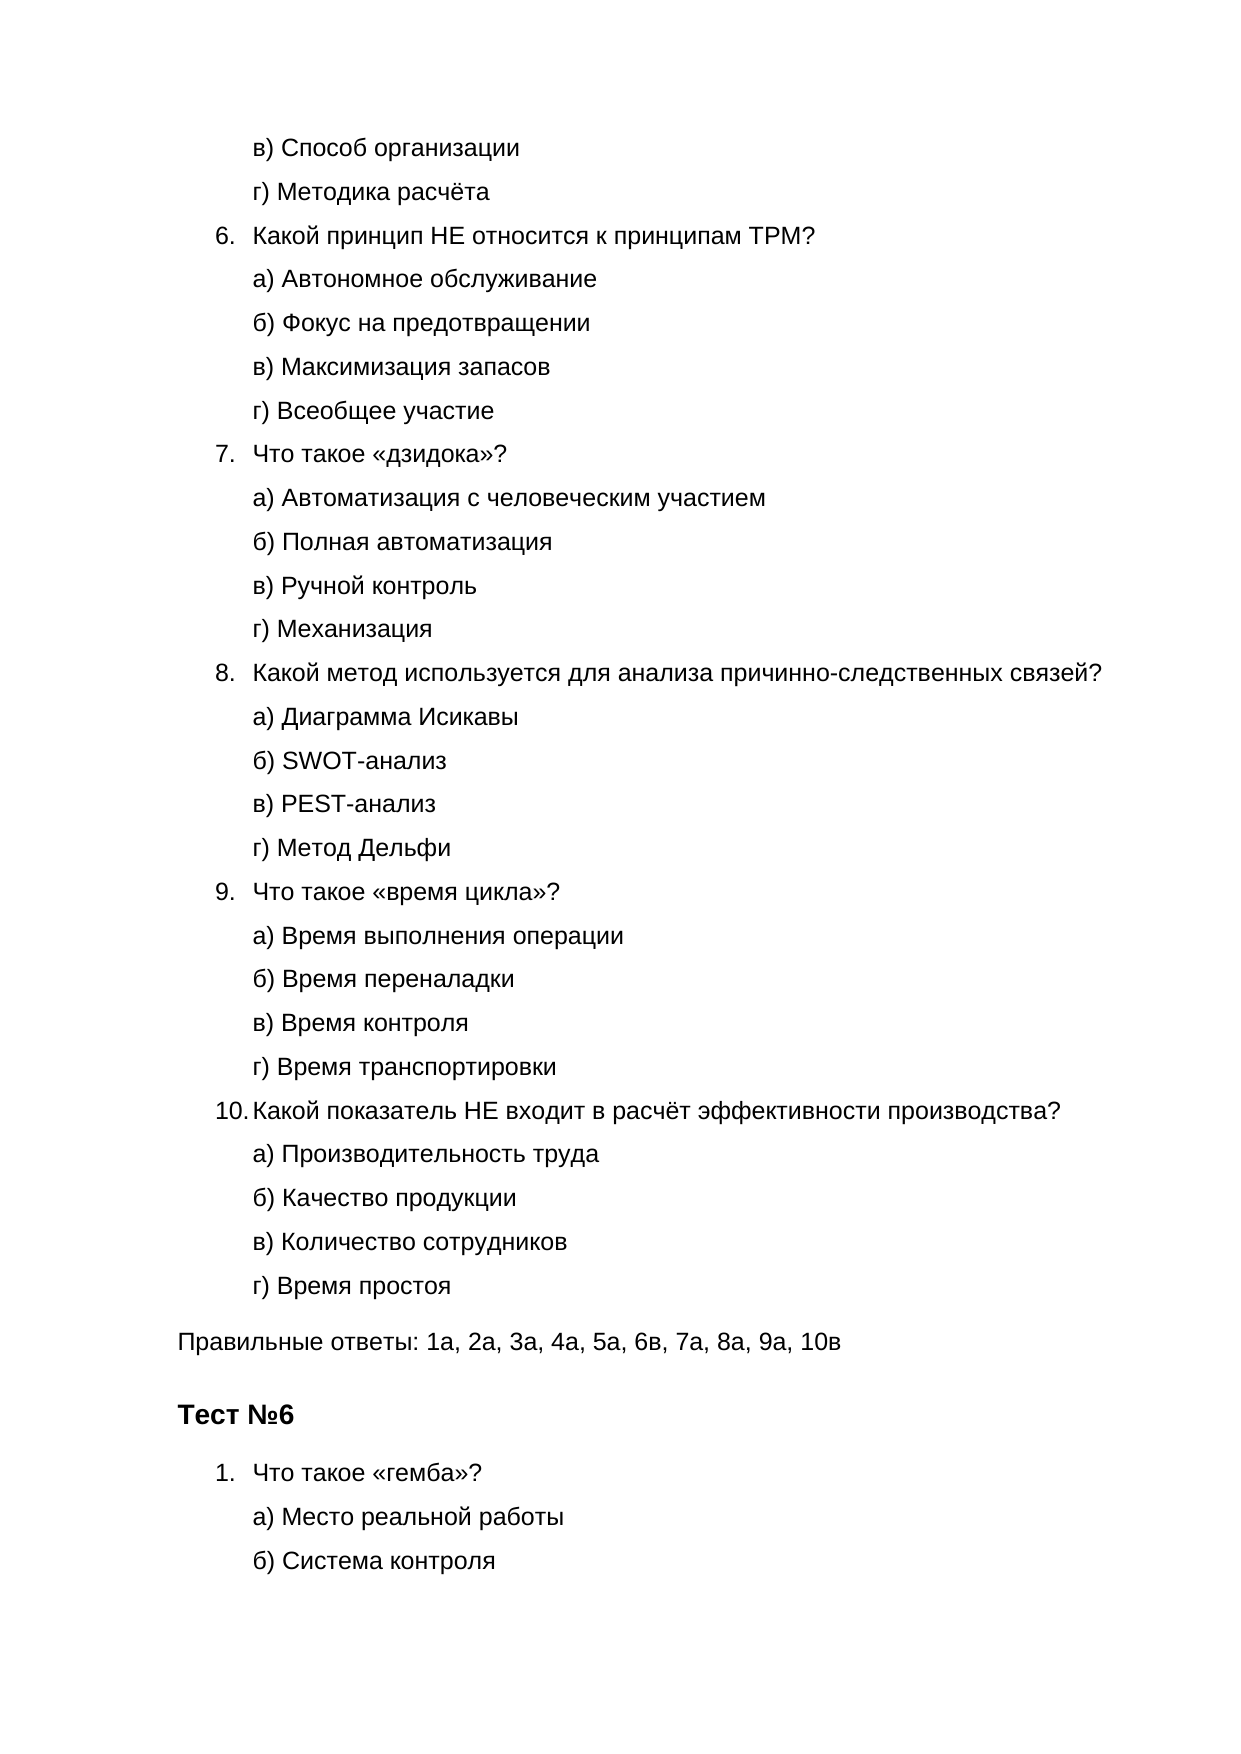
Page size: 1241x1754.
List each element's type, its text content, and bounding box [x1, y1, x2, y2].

list Какой показатель НЕ входит в расчёт эффективности производства? а) Производительность труда б) Качество продукции в) Количество сотрудников г) Время простоя [215, 1081, 1152, 1299]
list Что такое «дзидока»? а) Автоматизация с человеческим участием б) Полная автоматизация в) Ручной контроль г) Механизация [215, 424, 1152, 643]
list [215, 118, 1152, 206]
list Какой метод используется для анализа причинно-следственных связей? а) Диаграмма Исикавы б) SWOT-анализ в) PEST-анализ г) Метод Дельфи [215, 643, 1152, 862]
list Что такое «время цикла»? а) Время выполнения операции б) Время переналадки в) Время контроля г) Время транспортировки [215, 862, 1152, 1081]
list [215, 1443, 1152, 1574]
text Правильные ответы: 1а, 2а, 3а, 4а, 5а, 6в, 7а, 8а, 9а, 10в [177, 1312, 1152, 1356]
list Какой принцип НЕ относится к принципам TPM? а) Автономное обслуживание б) Фокус на предотвращении в) Максимизация запасов г) Всеобщее участие [215, 206, 1152, 424]
subtitle Тест №6 [177, 1387, 1152, 1431]
